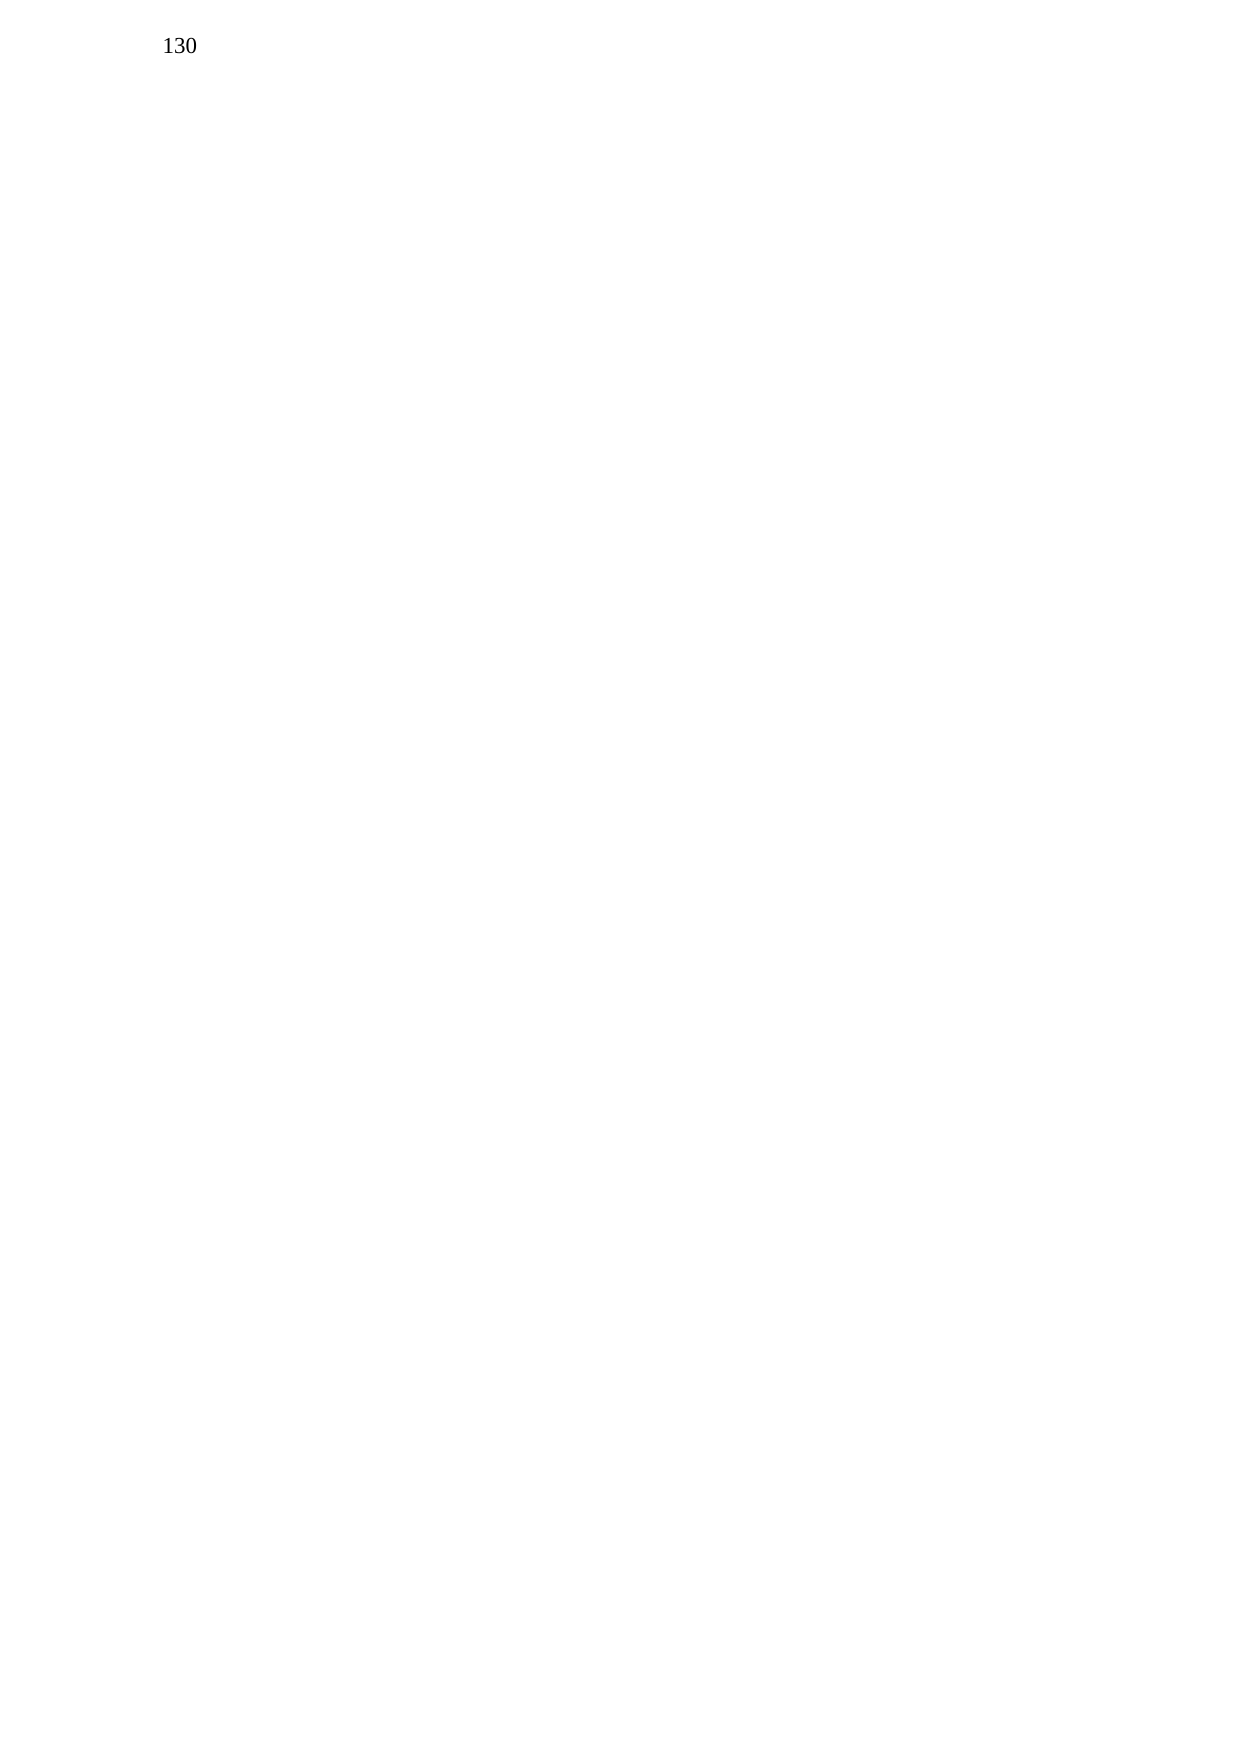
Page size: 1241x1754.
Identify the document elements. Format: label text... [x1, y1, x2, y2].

text 130 [103, 29, 1152, 58]
